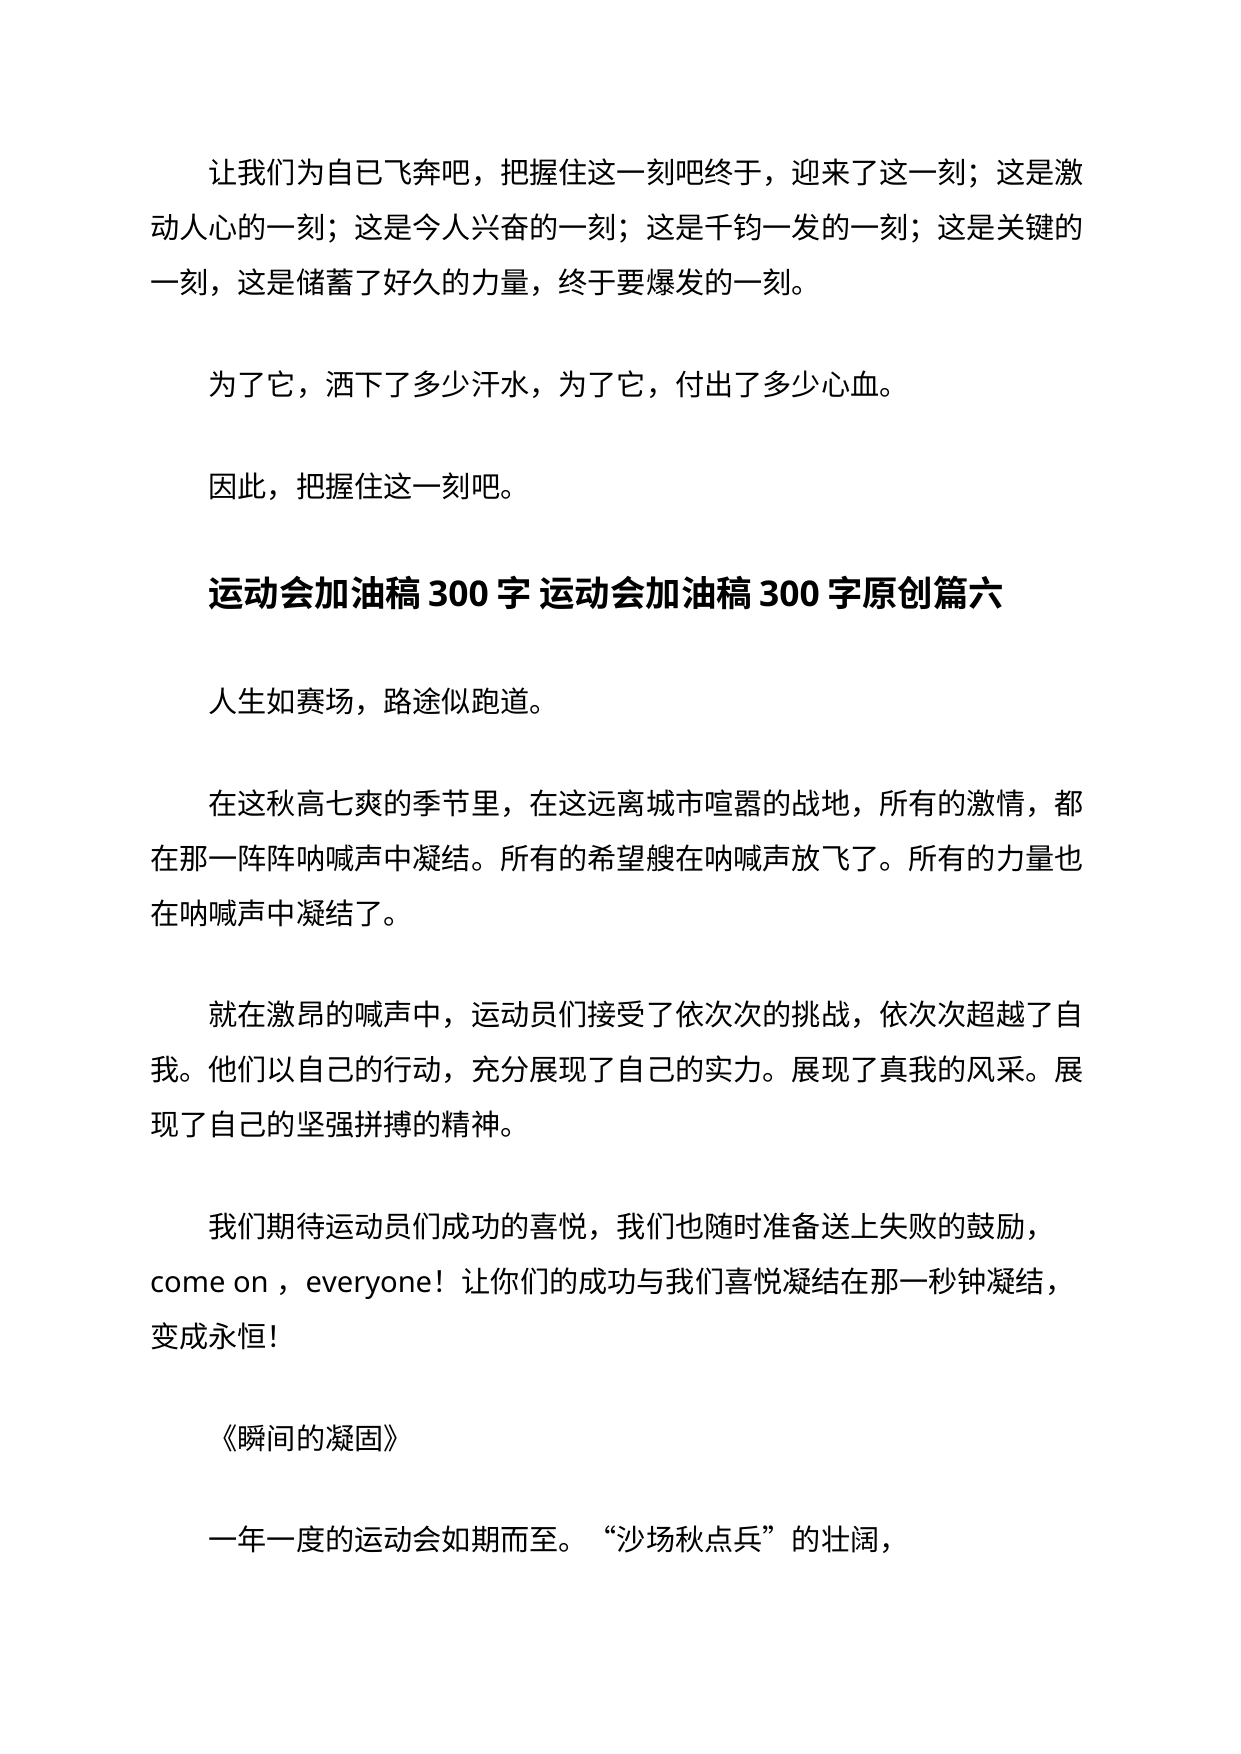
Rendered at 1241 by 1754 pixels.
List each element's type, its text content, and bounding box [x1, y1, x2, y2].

text 《瞬间的凝固》 [150, 1415, 1090, 1457]
text 人生如赛场，路途似跑道。 [150, 679, 1090, 721]
text 运动会加油稿300字 运动会加油稿300字原创篇六 [150, 565, 1090, 616]
text 让我们为自已飞奔吧，把握住这一刻吧终于，迎来了这一刻；这是激动人心的一刻；这是今人兴奋的一刻；这是千钧一发的一刻；这是关键的一刻，这是储蓄了好久的力量，终于要爆发的一刻。 [150, 150, 1090, 302]
text 因此，把握住这一刻吧。 [150, 463, 1090, 506]
text 一年一度的运动会如期而至。“沙场秋点兵”的壮阔， [150, 1517, 1090, 1559]
text 我们期待运动员们成功的喜悦，我们也随时准备送上失败的鼓励，come on ，everyone！让你们的成功与我们喜悦凝结在那一秒钟凝结，变成永恒！ [150, 1203, 1090, 1356]
text 为了它，洒下了多少汗水，为了它，付出了多少心血。 [150, 362, 1090, 404]
text 在这秋高七爽的季节里，在这远离城市喧嚣的战地，所有的激情，都在那一阵阵呐喊声中凝结。所有的希望艘在呐喊声放飞了。所有的力量也在呐喊声中凝结了。 [150, 780, 1090, 932]
text 就在激昂的喊声中，运动员们接受了依次次的挑战，依次次超越了自我。他们以自己的行动，充分展现了自己的实力。展现了真我的风采。展现了自己的坚强拼搏的精神。 [150, 992, 1090, 1144]
